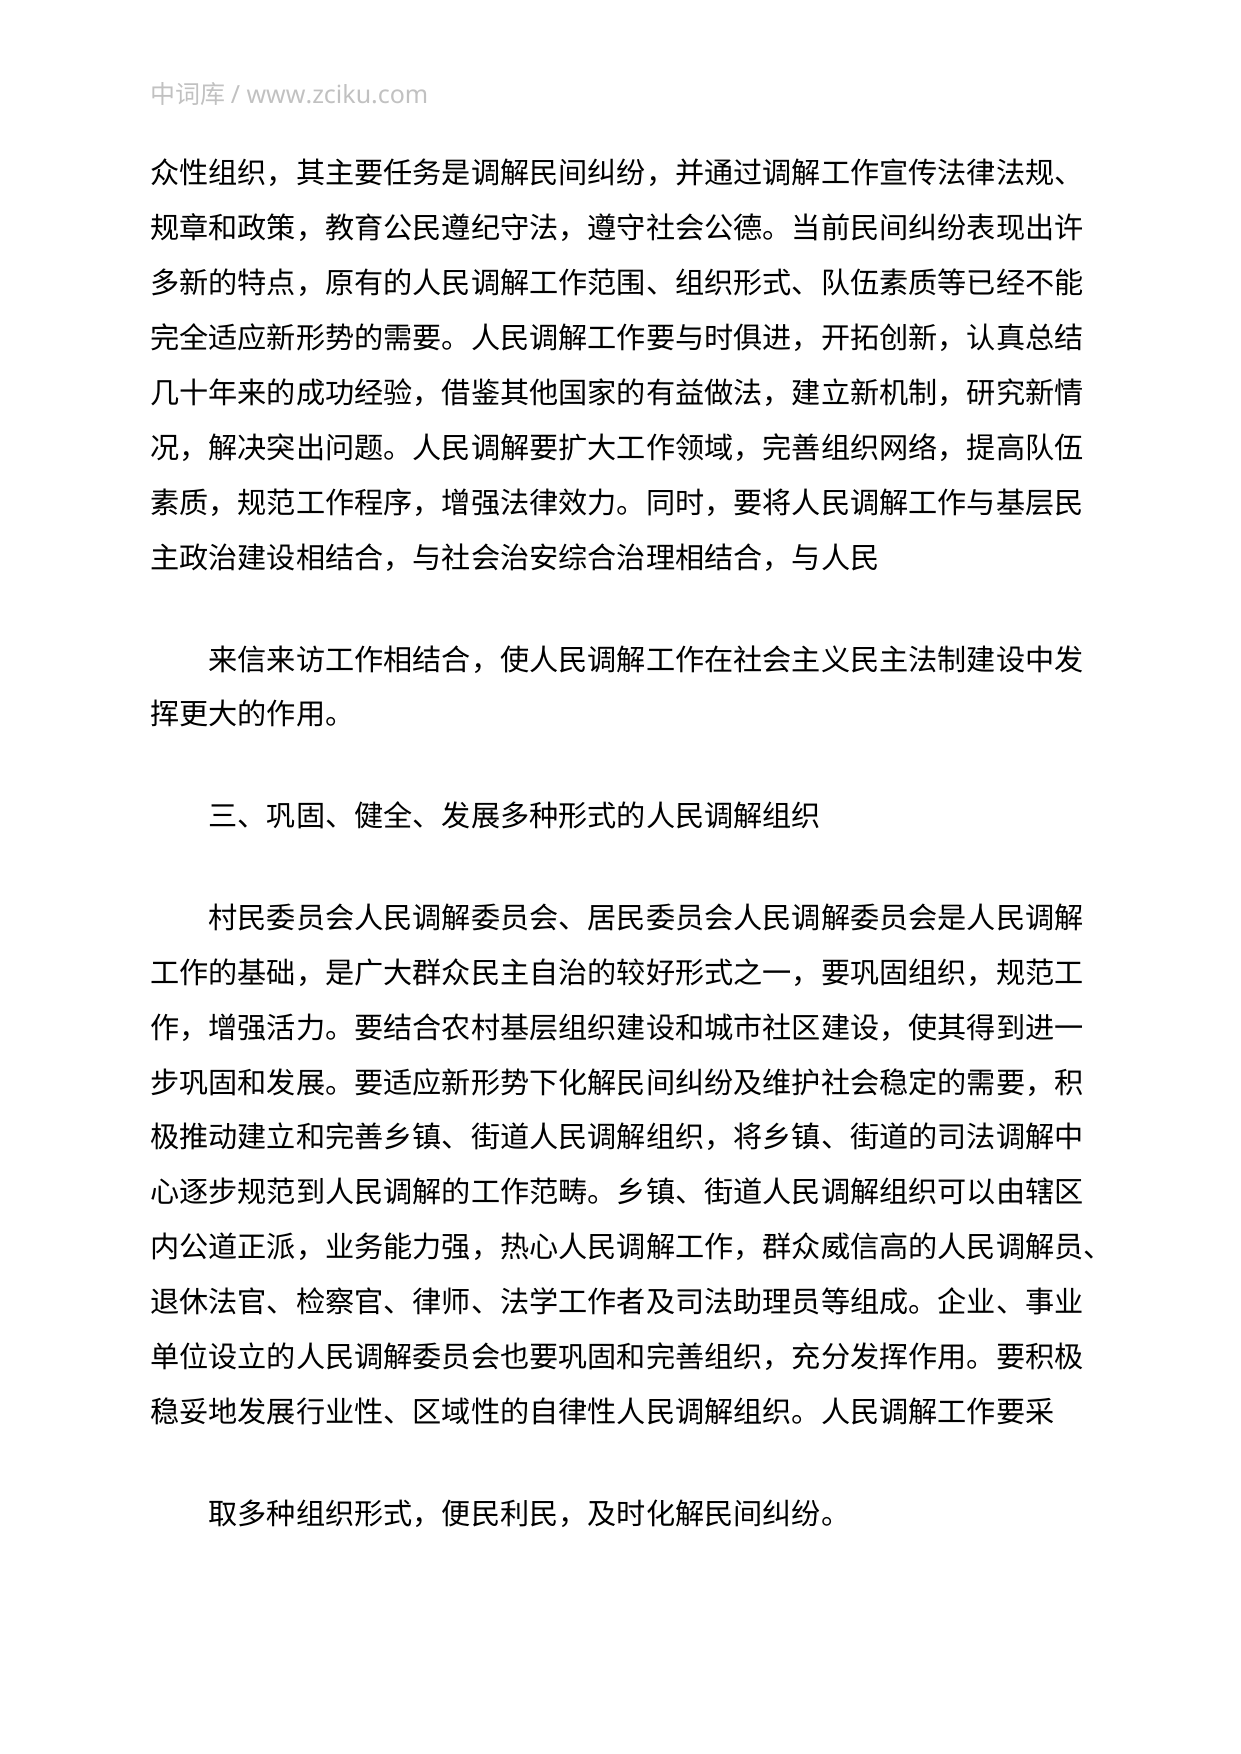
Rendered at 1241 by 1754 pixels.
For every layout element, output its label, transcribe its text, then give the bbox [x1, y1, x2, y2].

text 来信来访工作相结合，使人民调解工作在社会主义民主法制建设中发挥更大的作用。 [150, 636, 1090, 733]
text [150, 150, 1090, 577]
text 村民委员会人民调解委员会、居民委员会人民调解委员会是人民调解工作的基础，是广大群众民主自治的较好形式之一，要巩固组织，规范工作，增强活力。要结合农村基层组织建设和城市社区建设，使其得到进一步巩固和发展。要适应新形势下化解民间纠纷及维护社会稳定的需要，积极推动建立和完善乡镇、街道人民调解组织，将乡镇、街道的司法调解中心逐步规范到人民调解的工作范畴。乡镇、街道人民调解组织可以由辖区内公道正派，业务能力强，热心人民调解工作，群众威信高的人民调解员、退休法官、检察官、律师、法学工作者及司法助理员等组成。企业、事业单位设立的人民调解委员会也要巩固和完善组织，充分发挥作用。要积极稳妥地发展行业性、区域性的自律性人民调解组织。人民调解工作要采 [150, 894, 1090, 1431]
text 取多种组织形式，便民利民，及时化解民间纠纷。 [150, 1490, 1090, 1533]
text 三、巩固、健全、发展多种形式的人民调解组织 [150, 793, 1090, 835]
